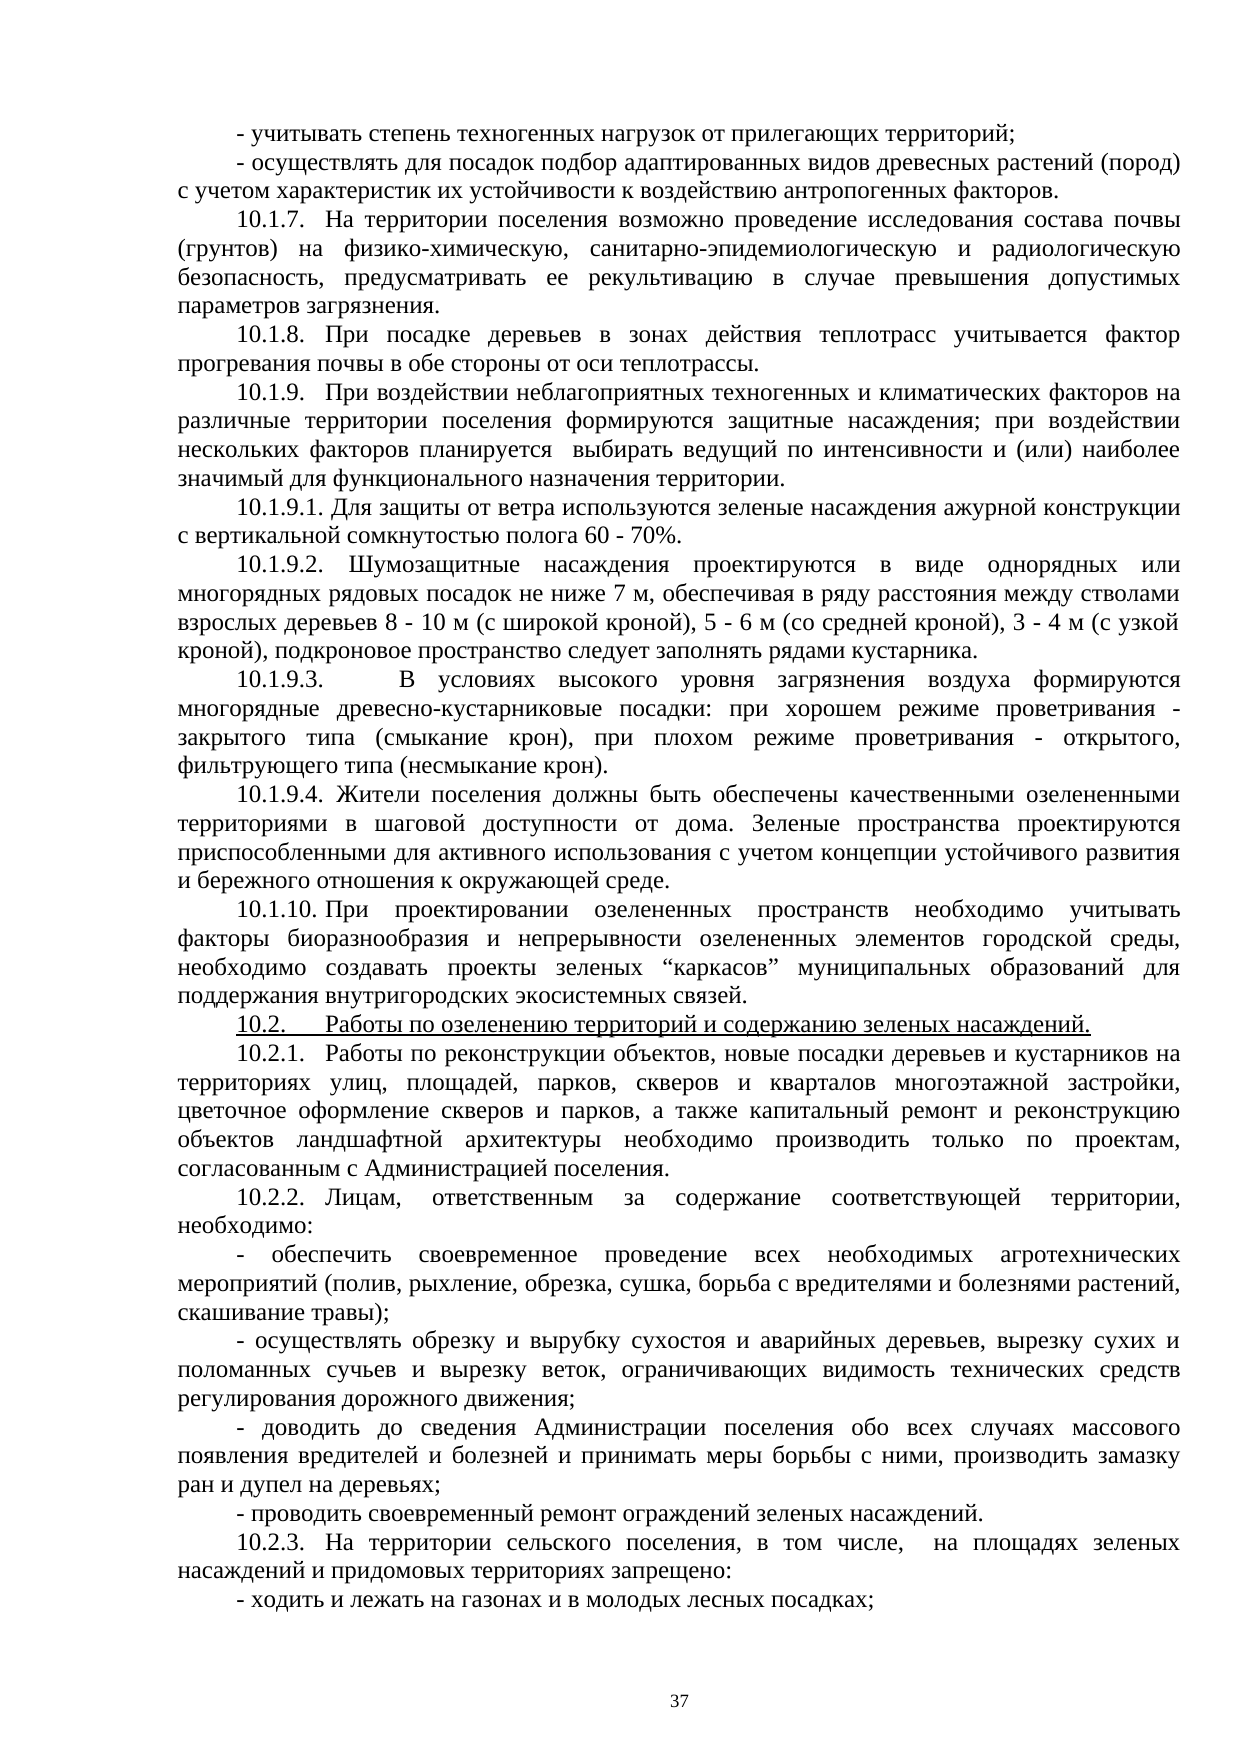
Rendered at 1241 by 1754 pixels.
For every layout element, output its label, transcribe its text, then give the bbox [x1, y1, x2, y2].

text - ходить и лежать на газонах и в молодых лесных посадках; [177, 1584, 1181, 1613]
text 10.1.9.1. Для защиты от ветра используются зеленые насаждения ажурной конструкции с вертикальной сомкнутостью полога 60 - 70%. [177, 492, 1181, 549]
text 10.1.9.3. В условиях высокого уровня загрязнения воздуха формируются многорядные древесно-кустарниковые посадки: при хорошем режиме проветривания - закрытого типа (смыкание крон), при плохом режиме проветривания - открытого, фильтрующего типа (несмыкание крон). [177, 664, 1181, 779]
text - осуществлять для посадок подбор адаптированных видов древесных растений (пород) с учетом характеристик их устойчивости к воздействию антропогенных факторов. [177, 147, 1181, 204]
text - обеспечить своевременное проведение всех необходимых агротехнических мероприятий (полив, рыхление, обрезка, сушка, борьба с вредителями и болезнями растений, скашивание травы); [177, 1239, 1181, 1326]
text 10.1.9.2. Шумозащитные насаждения проектируются в виде однорядных или многорядных рядовых посадок не ниже 7 м, обеспечивая в ряду расстояния между стволами взрослых деревьев 8 - 10 м (с широкой кроной), 5 - 6 м (со средней кроной), 3 - 4 м (с узкой кроной), подкроновое пространство следует заполнять рядами кустарника. [177, 549, 1181, 664]
text 10.1.8. При посадке деревьев в зонах действия теплотрасс учитывается фактор прогревания почвы в обе стороны от оси теплотрассы. [177, 319, 1181, 377]
text 10.1.9.4. Жители поселения должны быть обеспечены качественными озелененными территориями в шаговой доступности от дома. Зеленые пространства проектируются приспособленными для активного использования с учетом концепции устойчивого развития и бережного отношения к окружающей среде. [177, 779, 1181, 894]
text - проводить своевременный ремонт ограждений зеленых насаждений. [177, 1498, 1181, 1527]
text 10.2.2. Лицам, ответственным за содержание соответствующей территории, необходимо: [177, 1182, 1181, 1239]
text 10.1.10. При проектировании озелененных пространств необходимо учитывать факторы биоразнообразия и непрерывности озелененных элементов городской среды, необходимо создавать проекты зеленых “каркасов” муниципальных образований для поддержания внутригородских экосистемных связей. [177, 894, 1181, 1009]
text - доводить до сведения Администрации поселения обо всех случаях массового появления вредителей и болезней и принимать меры борьбы с ними, производить замазку ран и дупел на деревьях; [177, 1412, 1181, 1498]
text 10.1.9. При воздействии неблагоприятных техногенных и климатических факторов на различные территории поселения формируются защитные насаждения; при воздействии нескольких факторов планируется выбирать ведущий по интенсивности и (или) наиболее значимый для функционального назначения территории. [177, 377, 1181, 492]
text 10.2.1. Работы по реконструкции объектов, новые посадки деревьев и кустарников на территориях улиц, площадей, парков, скверов и кварталов многоэтажной застройки, цветочное оформление скверов и парков, а также капитальный ремонт и реконструкцию объектов ландшафтной архитектуры необходимо производить только по проектам, согласованным с Администрацией поселения. [177, 1038, 1181, 1182]
text 10.2.3. На территории сельского поселения, в том числе, на площадях зеленых насаждений и придомовых территориях запрещено: [177, 1527, 1181, 1584]
text - осуществлять обрезку и вырубку сухостоя и аварийных деревьев, вырезку сухих и поломанных сучьев и вырезку веток, ограничивающих видимость технических средств регулирования дорожного движения; [177, 1326, 1181, 1412]
text 10.1.7. На территории поселения возможно проведение исследования состава почвы (грунтов) на физико-химическую, санитарно-эпидемиологическую и радиологическую безопасность, предусматривать ее рекультивацию в случае превышения допустимых параметров загрязнения. [177, 204, 1181, 319]
text 10.2. Работы по озеленению территорий и содержанию зеленых насаждений. [177, 1009, 1181, 1038]
text - учитывать степень техногенных нагрузок от прилегающих территорий; [177, 118, 1181, 147]
